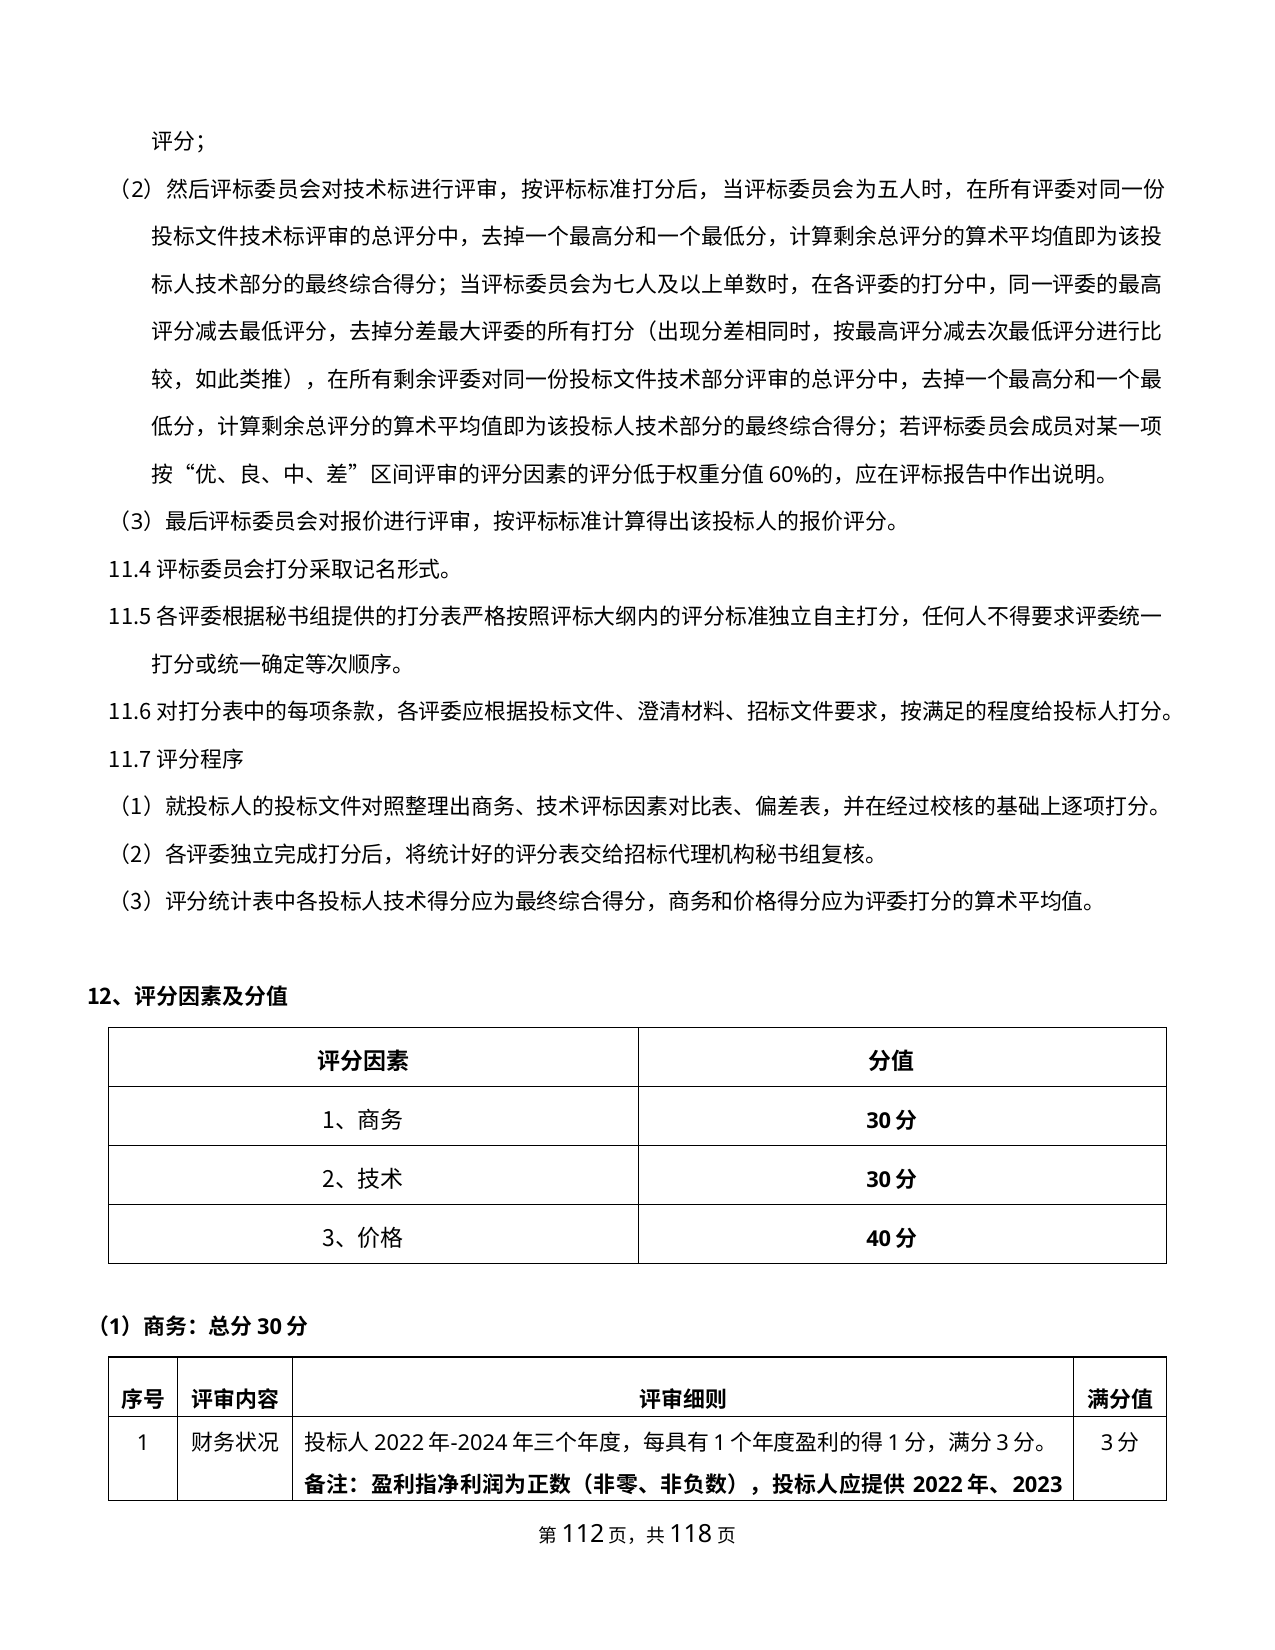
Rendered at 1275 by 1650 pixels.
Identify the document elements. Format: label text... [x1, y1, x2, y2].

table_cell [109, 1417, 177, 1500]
text （3）最后评标委员会对报价进行评审，按评标标准计算得出该投标人的报价评分。 [109, 504, 1166, 536]
text （2）然后评标委员会对技术标进行评审，按评标标准打分后，当评标委员会为五人时，在所有评委对同一份投标文件技术标评审的总评分中，去掉一个最高分和一个最低分，计算剩余总评分的算术平均值即为该投标人技术部分的最终综合得分；当评标委员会为七人及以上单数时，在各评委的打分中，同一评委的最高评分减去最低评分，去掉分差最大评委的所有打分（出现分差相同时，按最高评分减去次最低评分进行比较，如此类推），在所有剩余评委对同一份投标文件技术部分评审的总评分中，去掉一个最高分和一个最低分，计算剩余总评分的算术平均值即为该投标人技术部分的最终综合得分；若评标委员会成员对某一项按“优、良、中、差”区间评审的评分因素的评分低于权重分值60%的，应在评标报告中作出说明。 [109, 172, 1166, 488]
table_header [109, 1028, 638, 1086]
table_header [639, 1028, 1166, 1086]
text （1）商务：总分30分 [87, 1309, 1166, 1341]
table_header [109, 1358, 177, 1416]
text 11.6 对打分表中的每项条款，各评委应根据投标文件、澄清材料、招标文件要求，按满足的程度给投标人打分。 [109, 694, 1166, 726]
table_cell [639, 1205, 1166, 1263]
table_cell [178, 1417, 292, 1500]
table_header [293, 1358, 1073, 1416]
text （1）就投标人的投标文件对照整理出商务、技术评标因素对比表、偏差表，并在经过校核的基础上逐项打分。 [109, 789, 1166, 821]
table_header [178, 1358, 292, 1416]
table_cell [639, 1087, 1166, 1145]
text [109, 124, 1166, 156]
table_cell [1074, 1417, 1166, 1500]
text 12、评分因素及分值 [87, 979, 1166, 1011]
text 11.7 评分程序 [109, 742, 1166, 773]
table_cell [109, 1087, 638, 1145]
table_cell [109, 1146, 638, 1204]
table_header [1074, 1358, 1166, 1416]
text 11.5 各评委根据秘书组提供的打分表严格按照评标大纲内的评分标准独立自主打分，任何人不得要求评委统一打分或统一确定等次顺序。 [109, 599, 1166, 678]
text （2）各评委独立完成打分后，将统计好的评分表交给招标代理机构秘书组复核。 [109, 837, 1166, 868]
text （3）评分统计表中各投标人技术得分应为最终综合得分，商务和价格得分应为评委打分的算术平均值。 [109, 884, 1166, 916]
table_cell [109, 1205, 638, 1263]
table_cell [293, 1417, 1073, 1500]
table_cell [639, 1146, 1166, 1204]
text 11.4 评标委员会打分采取记名形式。 [109, 552, 1166, 583]
